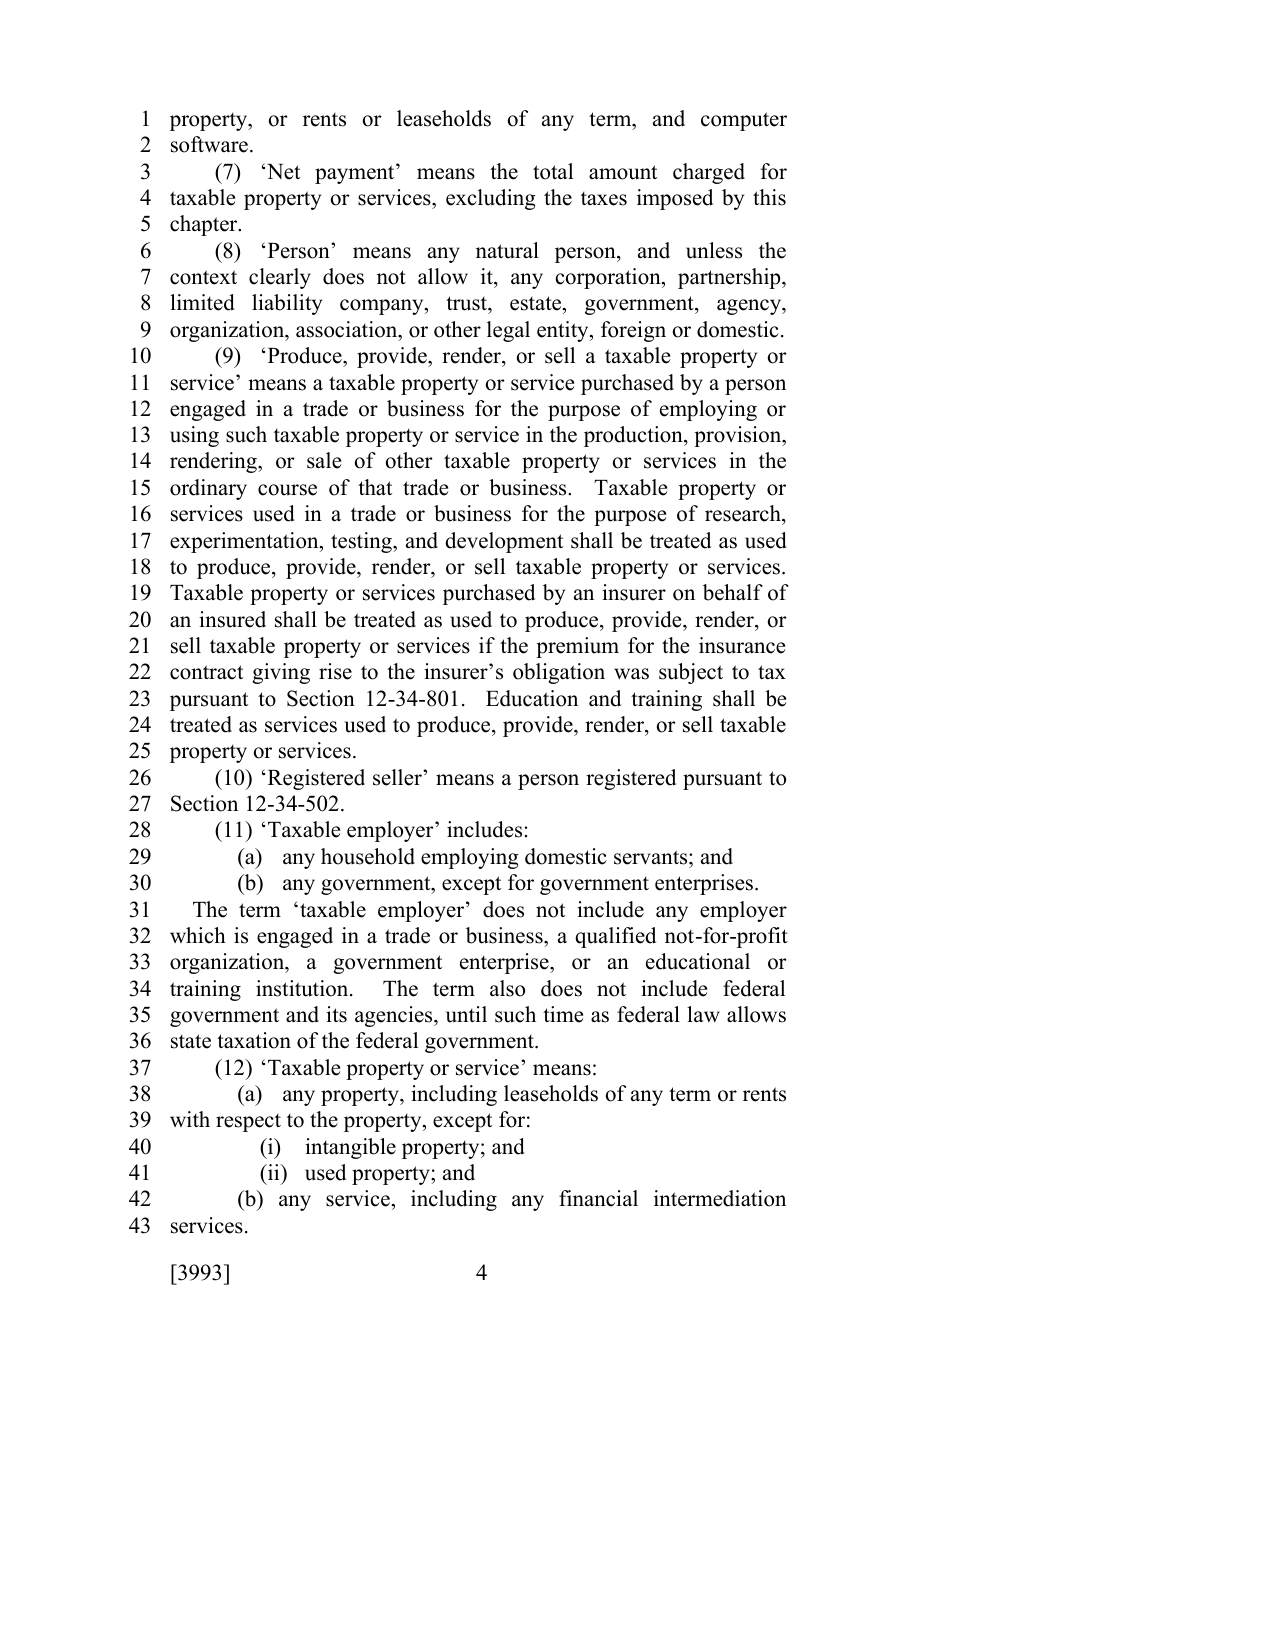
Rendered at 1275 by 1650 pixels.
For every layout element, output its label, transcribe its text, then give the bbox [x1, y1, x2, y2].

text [169, 105, 787, 158]
text (9) ‘Produce, provide, render, or sell a taxable property or service’ means a taxable property or service purchased by a person engaged in a trade or business for the purpose of employing or using such taxable property or service in the production, provision, rendering, or sale of other taxable property or services in the ordinary course of that trade or business. Taxable property or services used in a trade or business for the purpose of research, experimentation, testing, and development shall be treated as used to produce, provide, render, or sell taxable property or services. Taxable property or services purchased by an insurer on behalf of an insured shall be treated as used to produce, provide, render, or sell taxable property or services if the premium for the insurance contract giving rise to the insurer’s obligation was subject to tax pursuant to Section 12-34-801. Education and training shall be treated as services used to produce, provide, render, or sell taxable property or services. [169, 342, 787, 764]
text (a) any property, including leaseholds of any term or rents with respect to the property, except for: [169, 1080, 787, 1133]
text The term ‘taxable employer’ does not include any employer which is engaged in a trade or business, a qualified not-for-profit organization, a government enterprise, or an educational or training institution. The term also does not include federal government and its agencies, until such time as federal law allows state taxation of the federal government. [169, 896, 787, 1054]
text (11) ‘Taxable employer’ includes: [169, 817, 787, 843]
text (b) any government, except for government enterprises. [169, 869, 787, 896]
text (10) ‘Registered seller’ means a person registered pursuant to Section 12-34-502. [169, 764, 787, 817]
text (b) any service, including any financial intermediation services. [169, 1186, 787, 1238]
text (i) intangible property; and [169, 1133, 787, 1159]
text (8) ‘Person’ means any natural person, and unless the context clearly does not allow it, any corporation, partnership, limited liability company, trust, estate, government, agency, organization, association, or other legal entity, foreign or domestic. [169, 237, 787, 342]
text (a) any household employing domestic servants; and [169, 843, 787, 869]
text (7) ‘Net payment’ means the total amount charged for taxable property or services, excluding the taxes imposed by this chapter. [169, 158, 787, 237]
text (12) ‘Taxable property or service’ means: [169, 1054, 787, 1080]
text (ii) used property; and [169, 1159, 787, 1186]
